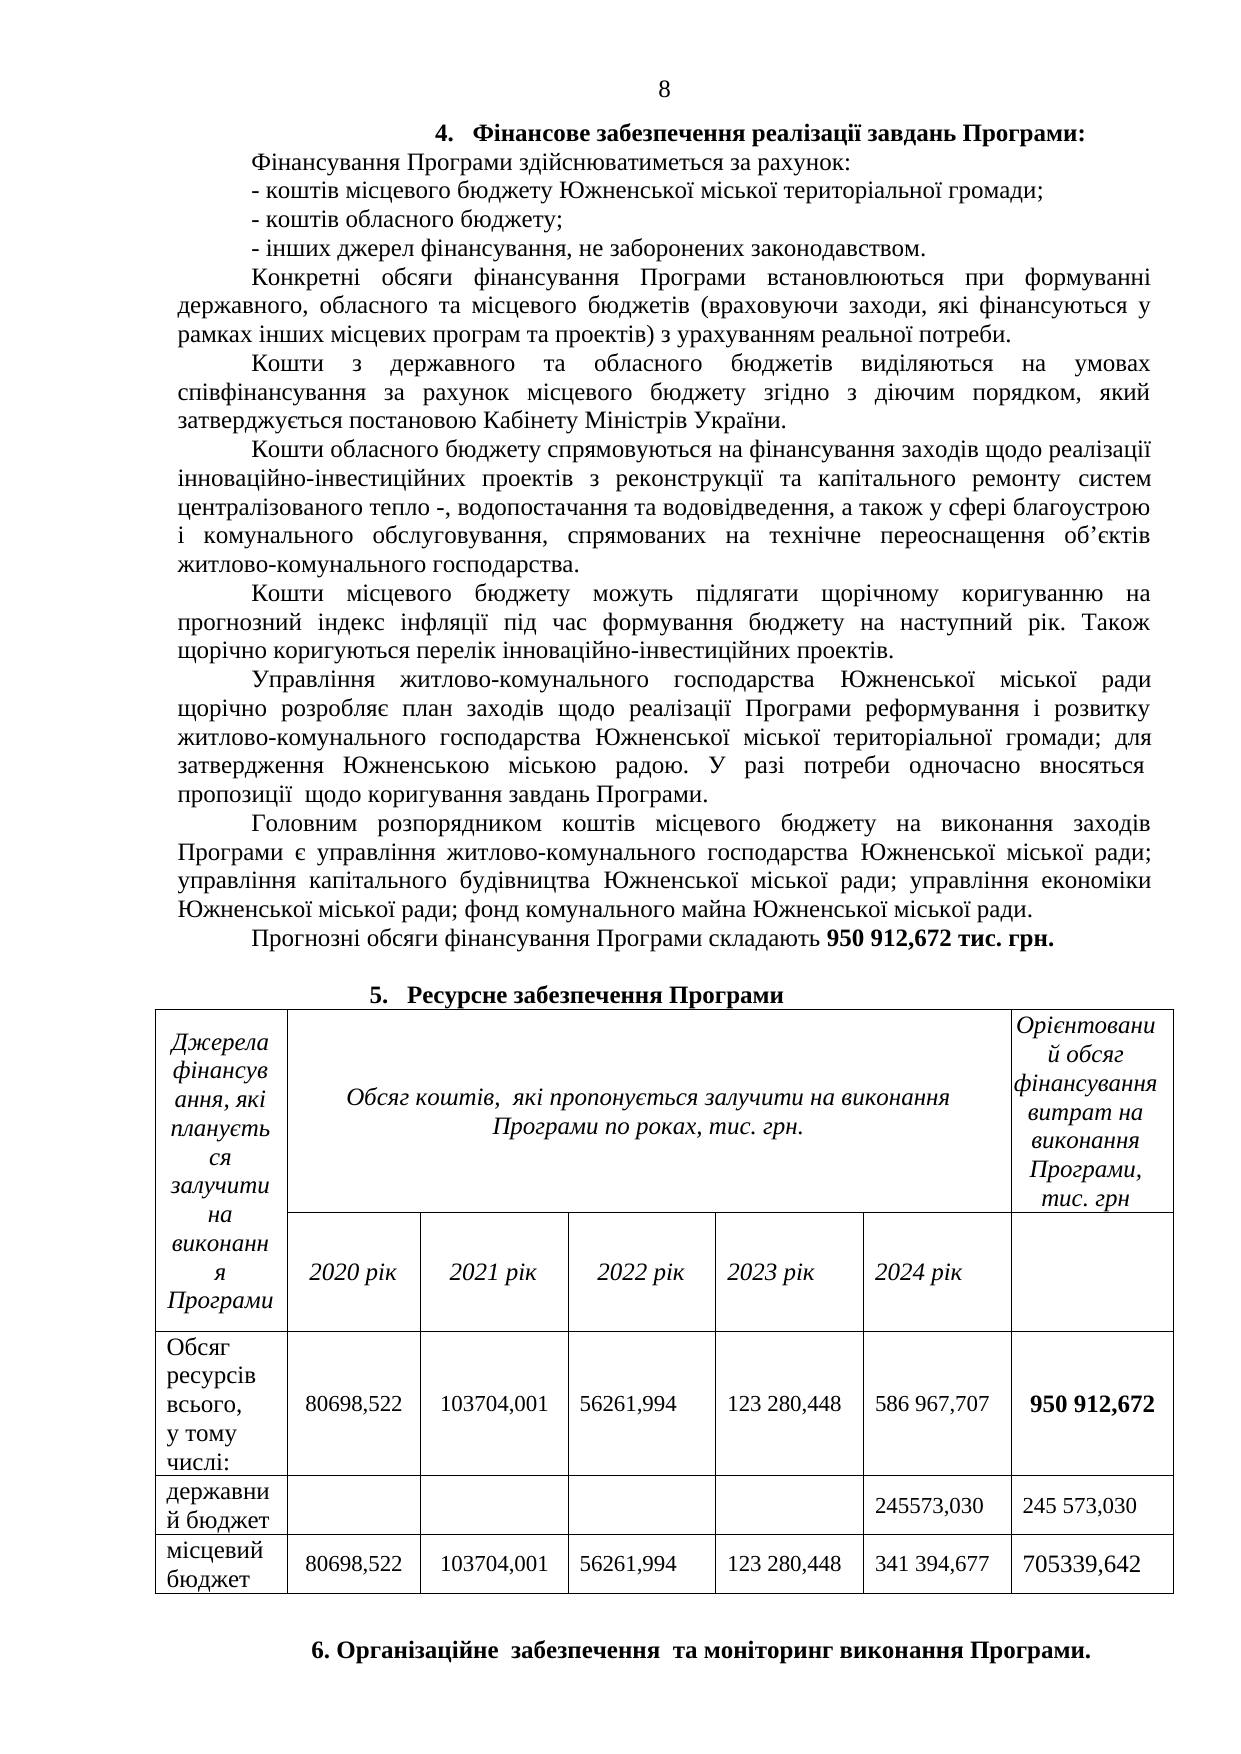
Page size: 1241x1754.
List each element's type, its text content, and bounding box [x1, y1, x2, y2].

table_cell 2020 рік [288, 1213, 420, 1331]
table_header Обсяг коштів, які пропонується залучити на виконання Програми по роках, тис. грн. [288, 1010, 1011, 1212]
table_cell 80698,522 [288, 1332, 420, 1475]
text Прогнозні обсяги фінансування Програми складають 950 912,672 тис. грн. [177, 923, 1152, 952]
text - інших джерел фінансування, не заборонених законодавством. [177, 233, 1152, 262]
table_header Джерела фінансування, які планується залучити на виконання Програми [156, 1010, 287, 1331]
table_cell 341 394,677 [864, 1535, 1011, 1592]
text Кошти з державного та обласного бюджетів виділяються на умовах співфінансування за рахунок місцевого бюджету згідно з діючим порядком, який затверджується постановою Кабінету Міністрів України. [177, 348, 1152, 434]
table_cell 2021 рік [421, 1213, 568, 1331]
table_cell 2024 рік [864, 1213, 1011, 1331]
text Конкретні обсяги фінансування Програми встановлюються при формуванні державного, обласного та місцевого бюджетів (враховуючи заходи, які фінансуються у рамках інших місцевих програм та проектів) з урахуванням реальної потреби. [177, 262, 1152, 348]
text - коштів обласного бюджету; [177, 204, 1152, 233]
text - коштів місцевого бюджету Южненської міської територіальної громади; [177, 176, 1152, 204]
text Кошти обласного бюджету спрямовуються на фінансування заходів щодо реалізації інноваційно-інвестиційних проектів з реконструкції та капітального ремонту систем централізованого тепло -, водопостачання та водовідведення, а також у сфері благоустрою і комунального обслуговування, спрямованих на технічне переоснащення об’єктів житлово-комунального господарства. [177, 434, 1152, 578]
text Фінансування Програми здійснюватиметься за рахунок: [177, 147, 1152, 176]
table_cell 103704,001 [421, 1535, 568, 1592]
table_cell 56261,994 [569, 1535, 715, 1592]
text Кошти місцевого бюджету можуть підлягати щорічному коригуванню на прогнозний індекс інфляції під час формування бюджету на наступний рік. Також щорічно коригуються перелік інноваційно-інвестиційних проектів. [177, 578, 1152, 664]
text 6. Організаційне забезпечення та моніторинг виконання Програми. [251, 1635, 1152, 1663]
text Головним розпорядником коштів місцевого бюджету на виконання заходів Програми є управління житлово-комунального господарства Южненської міської ради; управління капітального будівництва Южненської міської ради; управління економіки Южненської міської ради; фонд комунального майна Южненської міської ради. [177, 808, 1152, 923]
table_cell [1012, 1213, 1173, 1331]
table_cell місцевий бюджет [156, 1535, 287, 1592]
table_cell 950 912,672 [1012, 1332, 1173, 1475]
table_header Орієнтований обсяг фінансування витрат на виконання Програми, тис. грн [1012, 1010, 1173, 1212]
text Управління житлово-комунального господарства Южненської міської ради щорічно розробляє план заходів щодо реалізації Програми реформування і розвитку житлово-комунального господарства Южненської міської територіальної громади; для затвердження Южненською міською радою. У разі потреби одночасно вносяться пропозиції щодо коригування завдань Програми. [177, 664, 1152, 808]
table_cell 705339,642 [1012, 1535, 1173, 1592]
table_cell 586 967,707 [864, 1332, 1011, 1475]
table_cell державний бюджет [156, 1476, 287, 1534]
table_cell 103704,001 [421, 1332, 568, 1475]
table_cell 123 280,448 [716, 1332, 863, 1475]
table_cell [421, 1476, 568, 1534]
table_cell 245573,030 [864, 1476, 1011, 1534]
table_cell [716, 1476, 863, 1534]
table_cell [288, 1476, 420, 1534]
table_cell Обсяг ресурсів всього, у тому числі: [156, 1332, 287, 1475]
list Фінансове забезпечення реалізації завдань Програми: [369, 118, 1152, 147]
list Ресурсне забезпечення Програми [369, 981, 1152, 1009]
table_cell 2023 рік [716, 1213, 863, 1331]
table_cell 245 573,030 [1012, 1476, 1173, 1534]
table_cell 2022 рік [569, 1213, 715, 1331]
table_cell 80698,522 [288, 1535, 420, 1592]
table_cell [569, 1476, 715, 1534]
table_cell 56261,994 [569, 1332, 715, 1475]
table_cell 123 280,448 [716, 1535, 863, 1592]
